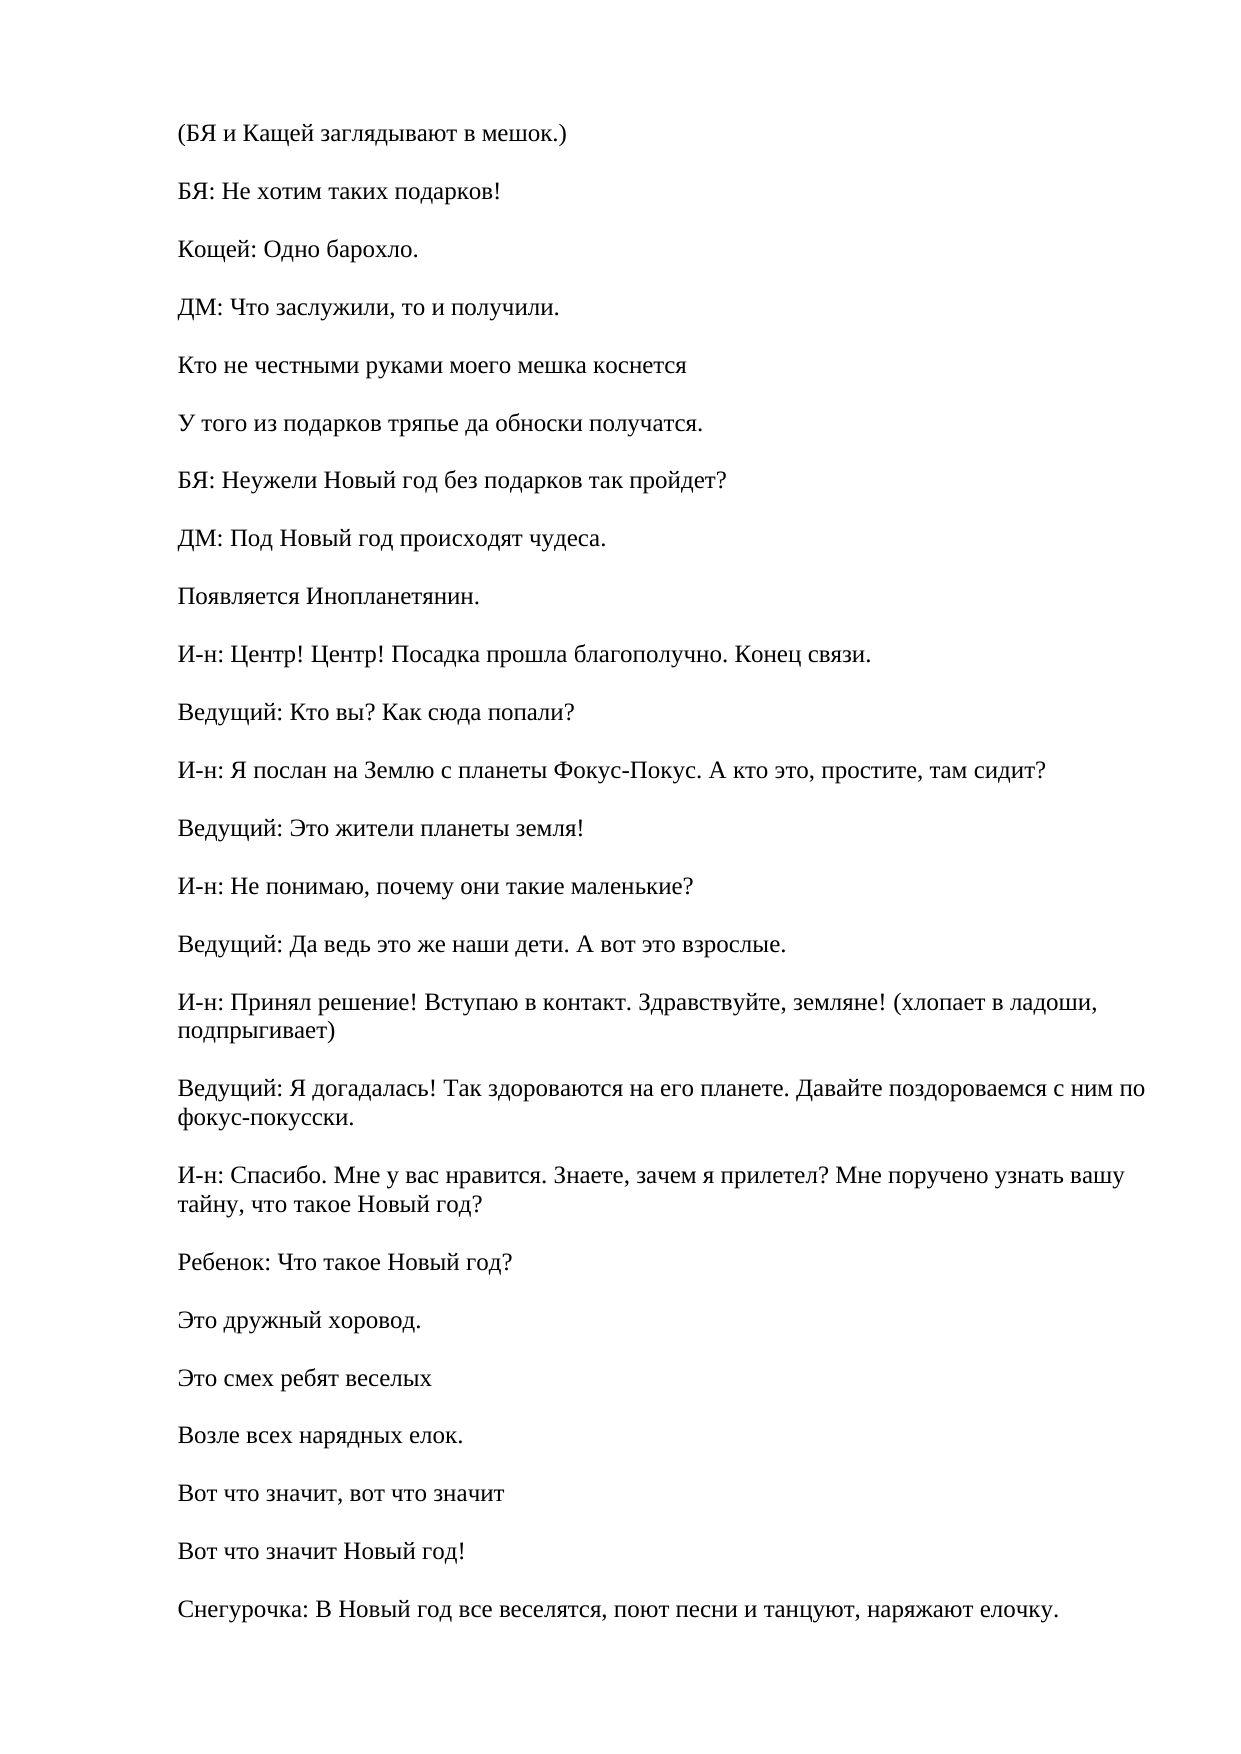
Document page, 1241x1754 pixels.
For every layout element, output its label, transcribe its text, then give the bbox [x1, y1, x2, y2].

text У того из подарков тряпье да обноски получатся. [177, 408, 1152, 436]
text Это дружный хоровод. [177, 1305, 1152, 1333]
text Ребенок: Что такое Новый год? [177, 1247, 1152, 1276]
text Ведущий: Я догадалась! Так здороваются на его планете. Давайте поздороваемся с ним по фокус-покусски. [177, 1073, 1152, 1131]
text БЯ: Неужели Новый год без подарков так пройдет? [177, 466, 1152, 494]
text Вот что значит Новый год! [177, 1536, 1152, 1565]
text Ведущий: Да ведь это же наши дети. А вот это взрослые. [177, 929, 1152, 958]
text Ведущий: Это жители планеты земля! [177, 813, 1152, 842]
text Кто не честными руками моего мешка коснется [177, 350, 1152, 378]
text Возле всех нарядных елок. [177, 1421, 1152, 1449]
text И-н: Я послан на Землю с планеты Фокус-Покус. А кто это, простите, там сидит? [177, 755, 1152, 784]
text И-н: Не понимаю, почему они такие маленькие? [177, 871, 1152, 900]
text ДМ: Под Новый год происходят чудеса. [177, 523, 1152, 552]
text И-н: Центр! Центр! Посадка прошла благополучно. Конец связи. [177, 639, 1152, 668]
text (БЯ и Кащей заглядывают в мешок.) [177, 118, 1152, 147]
text БЯ: Не хотим таких подарков! [177, 176, 1152, 205]
text Вот что значит, вот что значит [177, 1478, 1152, 1507]
text И-н: Принял решение! Вступаю в контакт. Здравствуйте, земляне! (хлопает в ладоши, подпрыгивает) [177, 987, 1152, 1044]
text Кощей: Одно барохло. [177, 234, 1152, 263]
text Появляется Инопланетянин. [177, 581, 1152, 610]
text ДМ: Что заслужили, то и получили. [177, 292, 1152, 321]
text Это смех ребят веселых [177, 1363, 1152, 1391]
text И-н: Спасибо. Мне у вас нравится. Знаете, зачем я прилетел? Мне поручено узнать вашу тайну, что такое Новый год? [177, 1160, 1152, 1218]
text Ведущий: Кто вы? Как сюда попали? [177, 697, 1152, 726]
text Снегурочка: В Новый год все веселятся, поют песни и танцуют, наряжают елочку. [177, 1594, 1152, 1623]
